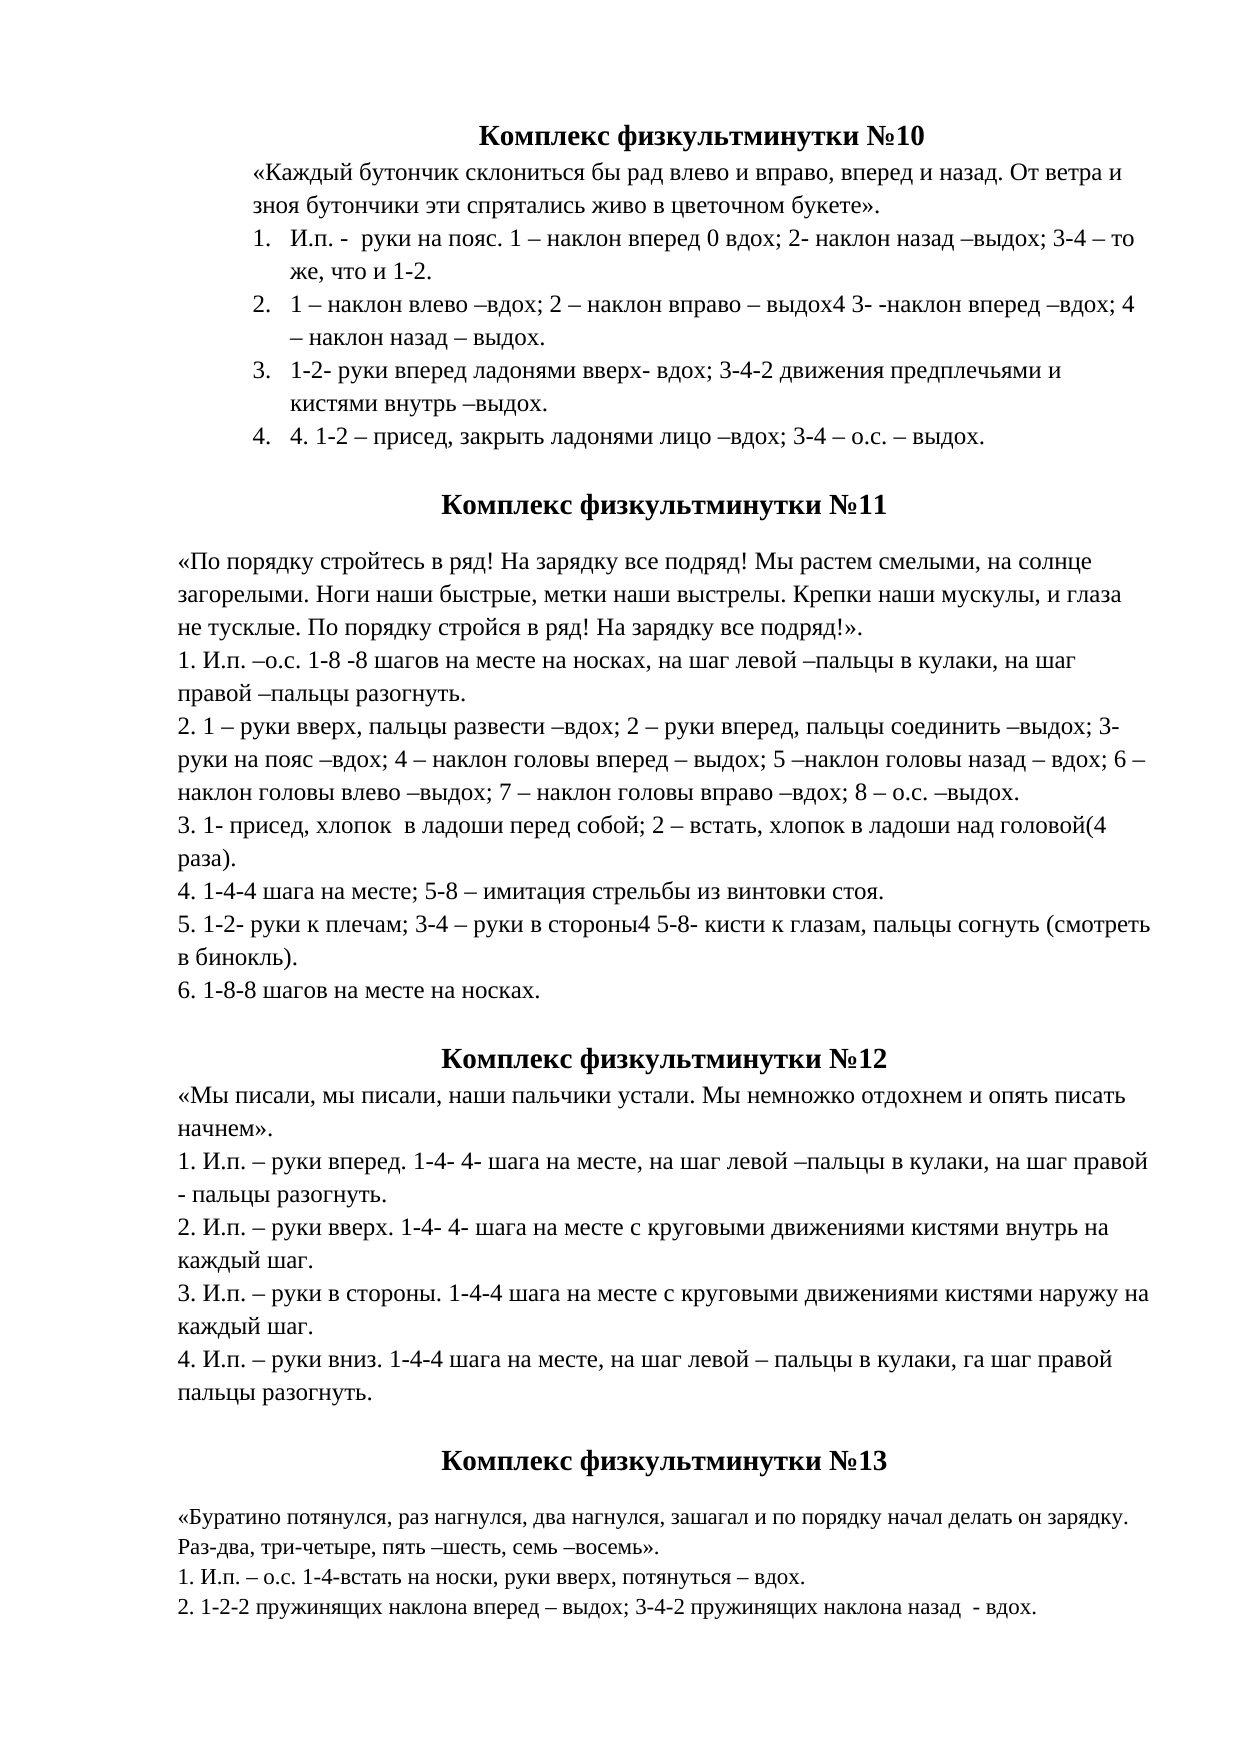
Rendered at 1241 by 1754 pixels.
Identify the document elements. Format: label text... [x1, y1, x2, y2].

text 3. И.п. – руки в стороны. 1-4-4 шага на месте с круговыми движениями кистями наружу на каждый шаг. [177, 1278, 1152, 1340]
text Комплекс физкультминутки №12 [177, 1042, 1152, 1075]
text 2. 1-2-2 пружинящих наклона вперед – выдох; 3-4-2 пружинящих наклона назад - вдох. [177, 1593, 1152, 1620]
text «По порядку стройтесь в ряд! На зарядку все подряд! Мы растем смелыми, на солнце загорелыми. Ноги наши быстрые, метки наши выстрелы. Крепки наши мускулы, и глаза не тусклые. По порядку стройся в ряд! На зарядку все подряд!». [177, 546, 1152, 641]
text 3. 1- присед, хлопок в ладоши перед собой; 2 – встать, хлопок в ладоши над головой(4 раза). [177, 810, 1152, 872]
text 5. 1-2- руки к плечам; 3-4 – руки в стороны4 5-8- кисти к глазам, пальцы согнуть (смотреть в бинокль). [177, 909, 1152, 971]
list И.п. - руки на пояс. 1 – наклон вперед 0 вдох; 2- наклон назад –выдох; 3-4 – то же, что и 1-2. [252, 223, 1152, 284]
text 6. 1-8-8 шагов на месте на носках. [177, 976, 1152, 1004]
text Комплекс физкультминутки №11 [177, 487, 1152, 520]
text «Буратино потянулся, раз нагнулся, два нагнулся, зашагал и по порядку начал делать он зарядку. Раз-два, три-четыре, пять –шесть, семь –восемь». [177, 1503, 1152, 1559]
text 4. И.п. – руки вниз. 1-4-4 шага на месте, на шаг левой – пальцы в кулаки, га шаг правой пальцы разогнуть. [177, 1344, 1152, 1406]
text 4. 1-4-4 шага на месте; 5-8 – имитация стрельбы из винтовки стоя. [177, 876, 1152, 905]
list 1 – наклон влево –вдох; 2 – наклон вправо – выдох4 3- -наклон вперед –вдох; 4 – наклон назад – выдох. [252, 289, 1152, 351]
text «Мы писали, мы писали, наши пальчики устали. Мы немножко отдохнем и опять писать начнем». [177, 1080, 1152, 1142]
list 4. 1-2 – присед, закрыть ладонями лицо –вдох; 3-4 – о.с. – выдох. [252, 421, 1152, 449]
text 2. 1 – руки вверх, пальцы развести –вдох; 2 – руки вперед, пальцы соединить –выдох; 3- руки на пояс –вдох; 4 – наклон головы вперед – выдох; 5 –наклон головы назад – вдох; 6 –наклон головы влево –выдох; 7 – наклон головы вправо –вдох; 8 – о.с. –выдох. [177, 711, 1152, 806]
list «Каждый бутончик склониться бы рад влево и вправо, вперед и назад. От ветра и зноя бутончики эти спрятались живо в цветочном букете». [252, 157, 1152, 218]
text 1. И.п. – о.с. 1-4-встать на носки, руки вверх, потянуться – вдох. [177, 1563, 1152, 1589]
text 1. И.п. – руки вперед. 1-4- 4- шага на месте, на шаг левой –пальцы в кулаки, на шаг правой - пальцы разогнуть. [177, 1146, 1152, 1208]
text 2. И.п. – руки вверх. 1-4- 4- шага на месте с круговыми движениями кистями внутрь на каждый шаг. [177, 1212, 1152, 1274]
list Комплекс физкультминутки №10 [252, 118, 1152, 152]
text Комплекс физкультминутки №13 [177, 1443, 1152, 1477]
text 1. И.п. –о.с. 1-8 -8 шагов на месте на носках, на шаг левой –пальцы в кулаки, на шаг правой –пальцы разогнуть. [177, 645, 1152, 707]
list 1-2- руки вперед ладонями вверх- вдох; 3-4-2 движения предплечьями и кистями внутрь –выдох. [252, 355, 1152, 417]
